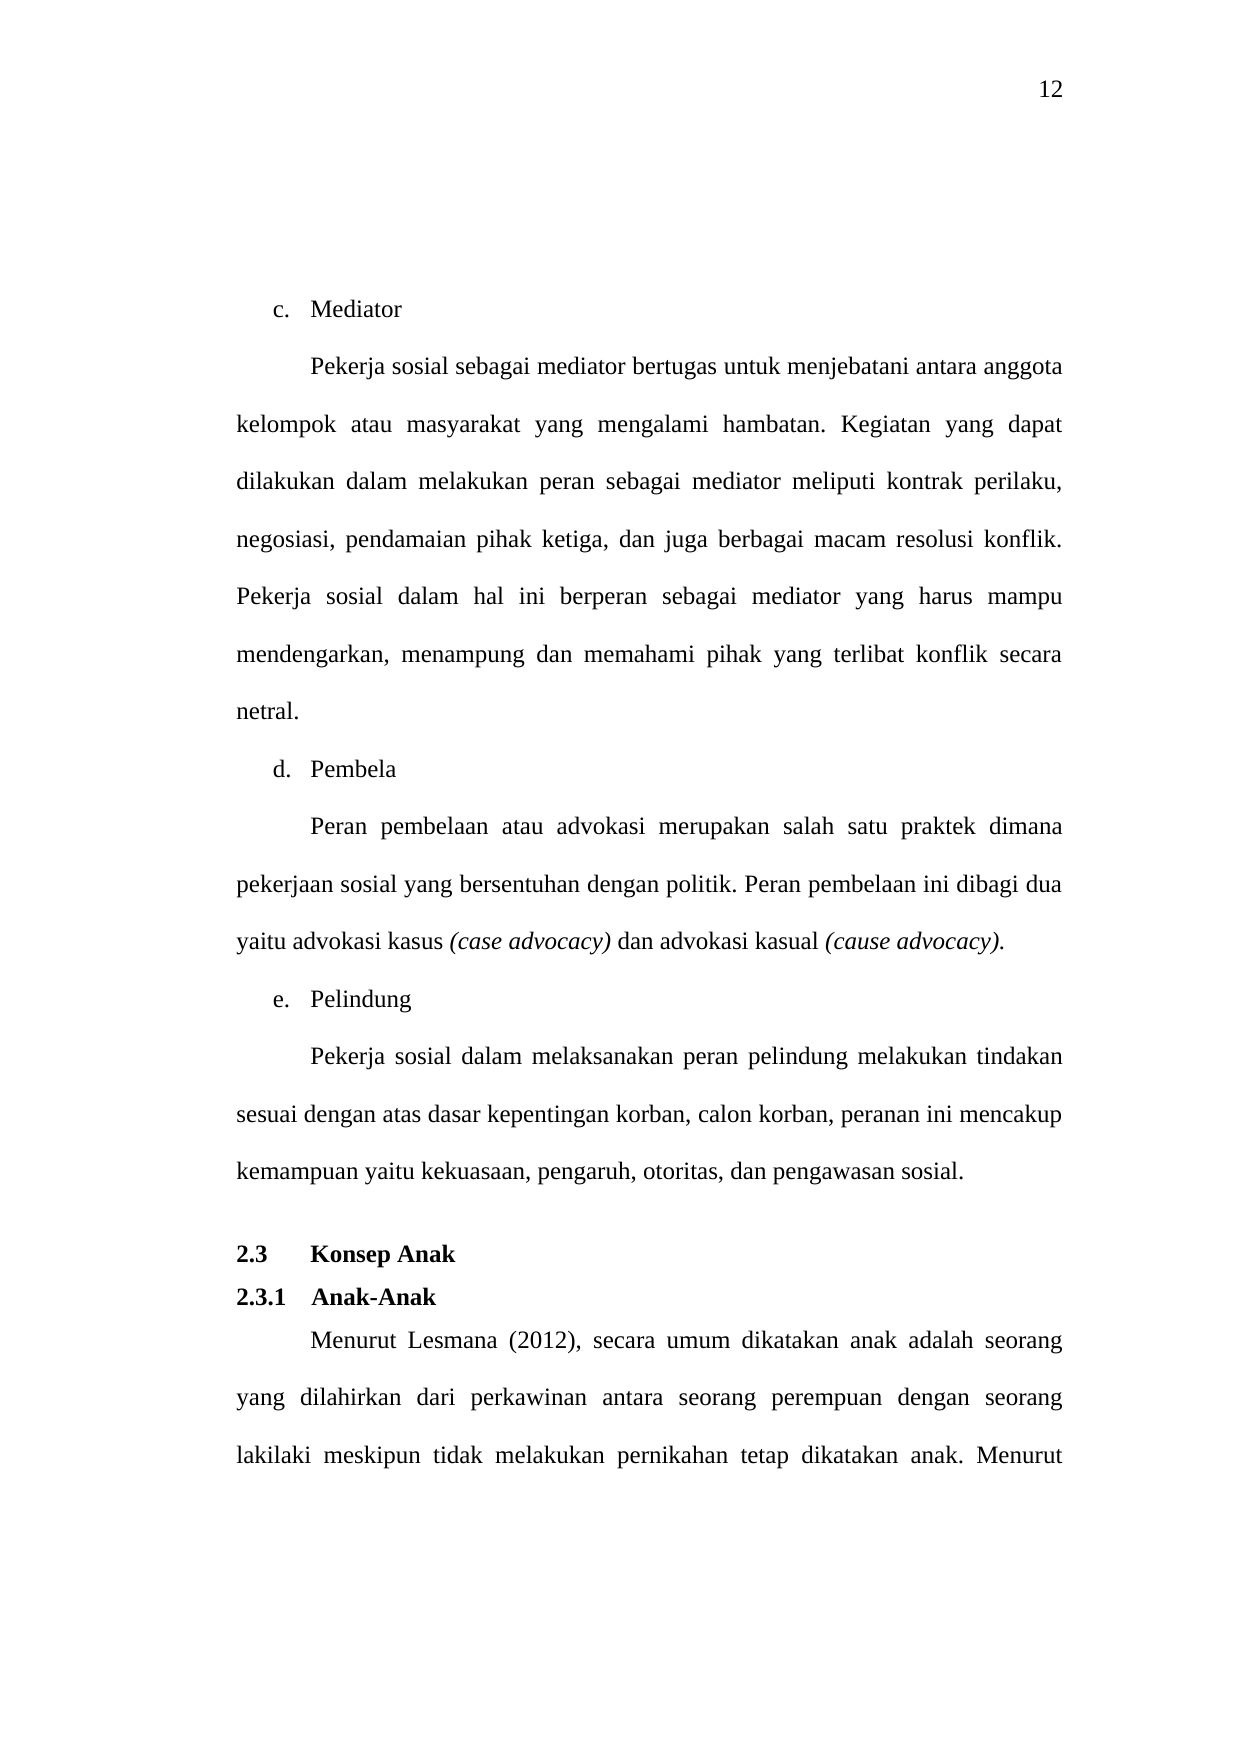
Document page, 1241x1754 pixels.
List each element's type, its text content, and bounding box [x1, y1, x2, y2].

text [236, 1325, 1063, 1469]
text Pekerja sosial dalam melaksanakan peran pelindung melakukan tindakan sesuai dengan atas dasar kepentingan korban, calon korban, peranan ini mencakup kemampuan yaitu kekuasaan, pengaruh, otoritas, dan pengawasan sosial. [236, 1041, 1063, 1185]
text Pekerja sosial sebagai mediator bertugas untuk menjebatani antara anggota kelompok atau masyarakat yang mengalami hambatan. Kegiatan yang dapat dilakukan dalam melakukan peran sebagai mediator meliputi kontrak perilaku, negosiasi, pendamaian pihak ketiga, dan juga berbagai macam resolusi konflik. Pekerja sosial dalam hal ini berperan sebagai mediator yang harus mampu mendengarkan, menampung dan memahami pihak yang terlibat konflik secara netral. [236, 351, 1063, 725]
text Peran pembelaan atau advokasi merupakan salah satu praktek dimana pekerjaan sosial yang bersentuhan dengan politik. Peran pembelaan ini dibagi dua yaitu advokasi kasus (case advocacy) dan advokasi kasual (cause advocacy). [236, 811, 1063, 955]
list Pembela [273, 754, 1063, 782]
subtitle Konsep Anak [236, 1239, 1063, 1267]
subtitle Anak-Anak [236, 1282, 1063, 1311]
list Pelindung [273, 984, 1063, 1012]
list Mediator [273, 294, 1063, 322]
